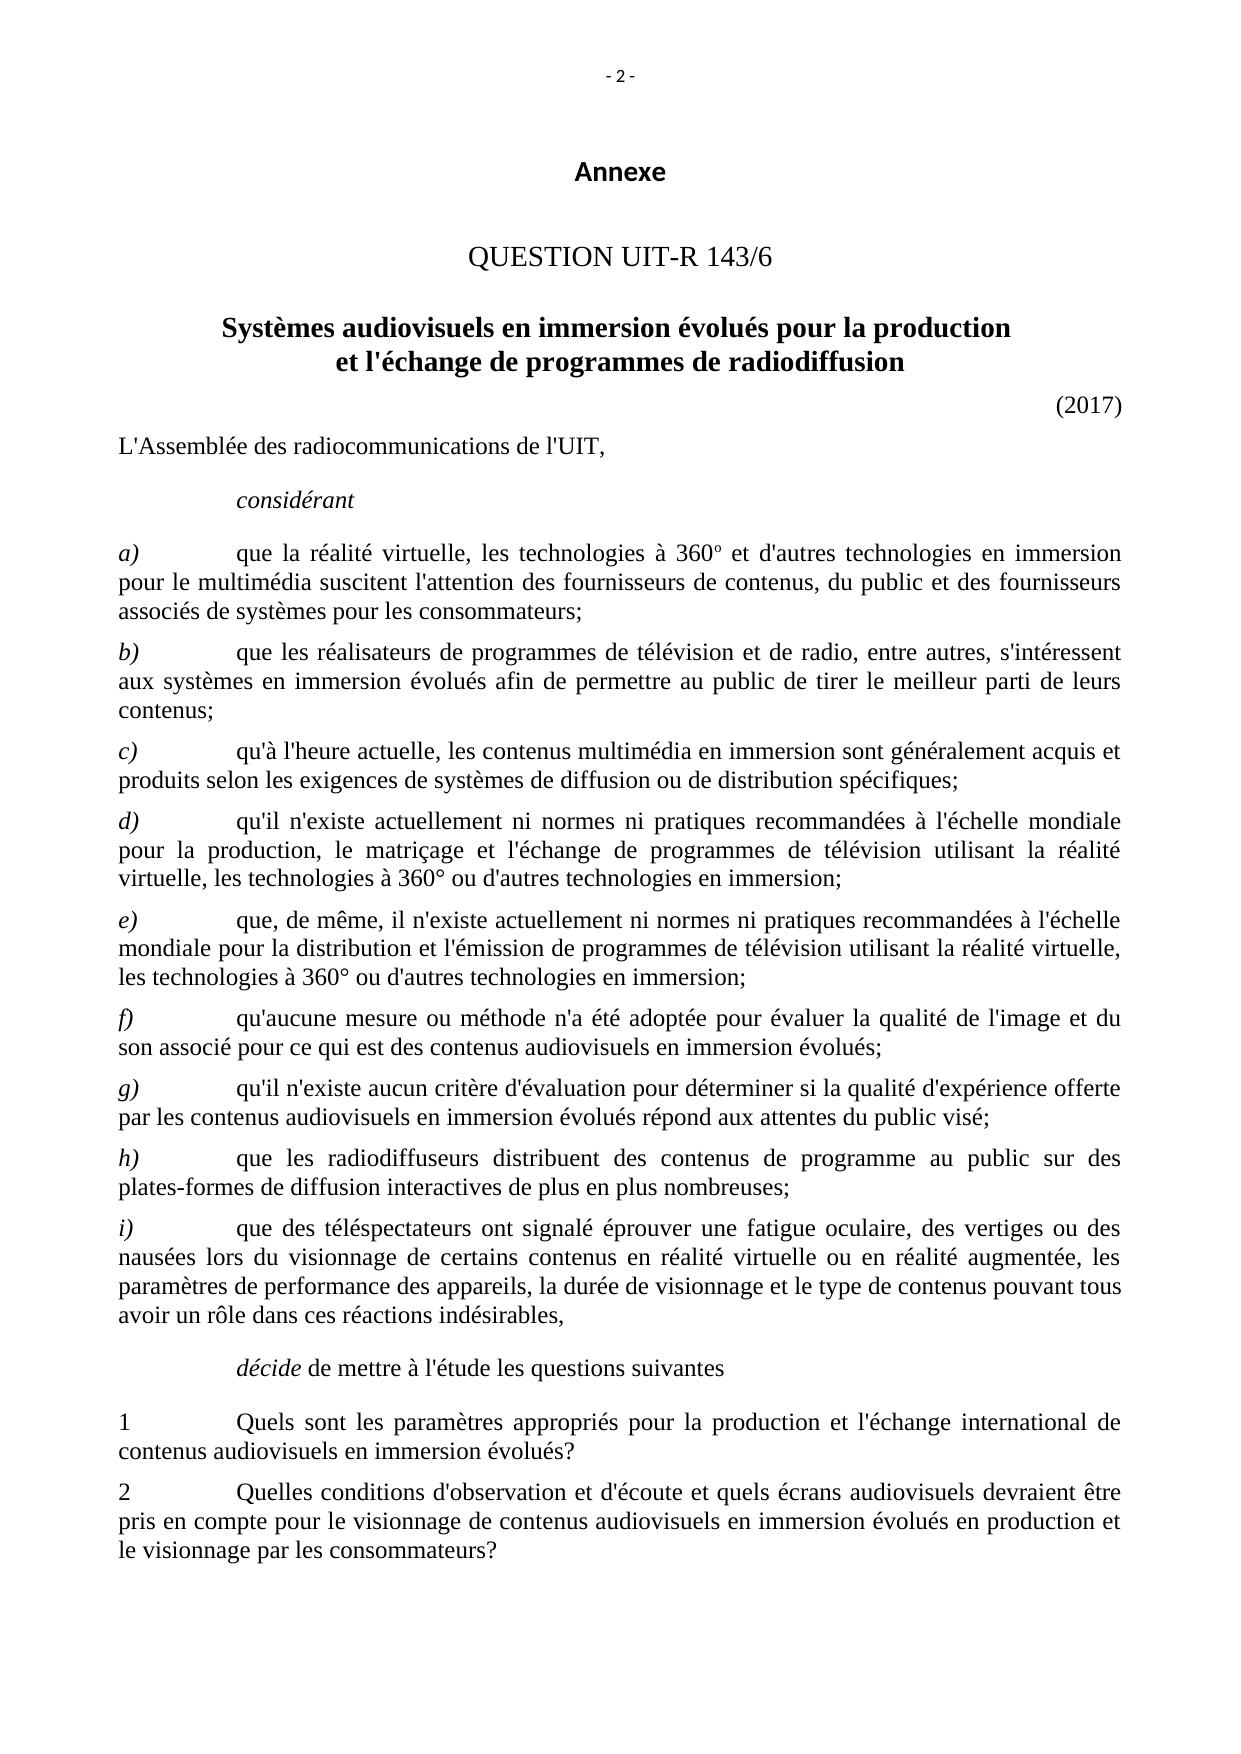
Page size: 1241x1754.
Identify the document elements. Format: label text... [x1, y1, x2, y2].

text d) qu'il n'existe actuellement ni normes ni pratiques recommandées à l'échelle mondiale pour la production, le matriçage et l'échange de programmes de télévision utilisant la réalité virtuelle, les technologies à 360° ou d'autres technologies en immersion; [118, 806, 1122, 892]
text considérant [236, 485, 1122, 513]
text (2017) [118, 390, 1122, 418]
text b) que les réalisateurs de programmes de télévision et de radio, entre autres, s'intéressent aux systèmes en immersion évolués afin de permettre au public de tirer le meilleur parti de leurs contenus; [118, 637, 1122, 723]
text e) que, de même, il n'existe actuellement ni normes ni pratiques recommandées à l'échelle mondiale pour la distribution et l'émission de programmes de télévision utilisant la réalité virtuelle, les technologies à 360° ou d'autres technologies en immersion; [118, 905, 1122, 991]
text i) que des téléspectateurs ont signalé éprouver une fatigue oculaire, des vertiges ou des nausées lors du visionnage de certains contenus en réalité virtuelle ou en réalité augmentée, les paramètres de performance des appareils, la durée de visionnage et le type de contenus pouvant tous avoir un rôle dans ces réactions indésirables, [118, 1213, 1122, 1328]
text 1 Quels sont les paramètres appropriés pour la production et l'échange international de contenus audiovisuels en immersion évolués? [118, 1407, 1122, 1465]
title Systèmes audiovisuels en immersion évolués pour la production et l'échange de programmes de radiodiffusion [118, 310, 1122, 377]
text a) que la réalité virtuelle, les technologies à 360o et d'autres technologies en immersion pour le multimédia suscitent l'attention des fournisseurs de contenus, du public et des fournisseurs associés de systèmes pour les consommateurs; [118, 538, 1122, 625]
title Annexe [118, 153, 1122, 189]
text QUESTION UIT-R 143/6 [118, 239, 1122, 273]
text décide de mettre à l'étude les questions suivantes [236, 1353, 1122, 1382]
text c) qu'à l'heure actuelle, les contenus multimédia en immersion sont généralement acquis et produits selon les exigences de systèmes de diffusion ou de distribution spécifiques; [118, 736, 1122, 793]
text f) qu'aucune mesure ou méthode n'a été adoptée pour évaluer la qualité de l'image et du son associé pour ce qui est des contenus audiovisuels en immersion évolués; [118, 1003, 1122, 1061]
text g) qu'il n'existe aucun critère d'évaluation pour déterminer si la qualité d'expérience offerte par les contenus audiovisuels en immersion évolués répond aux attentes du public visé; [118, 1073, 1122, 1131]
text h) que les radiodiffuseurs distribuent des contenus de programme au public sur des plates-formes de diffusion interactives de plus en plus nombreuses; [118, 1143, 1122, 1201]
text L'Assemblée des radiocommunications de l'UIT, [118, 431, 1122, 460]
text 2 Quelles conditions d'observation et d'écoute et quels écrans audiovisuels devraient être pris en compte pour le visionnage de contenus audiovisuels en immersion évolués en production et le visionnage par les consommateurs? [118, 1477, 1122, 1563]
